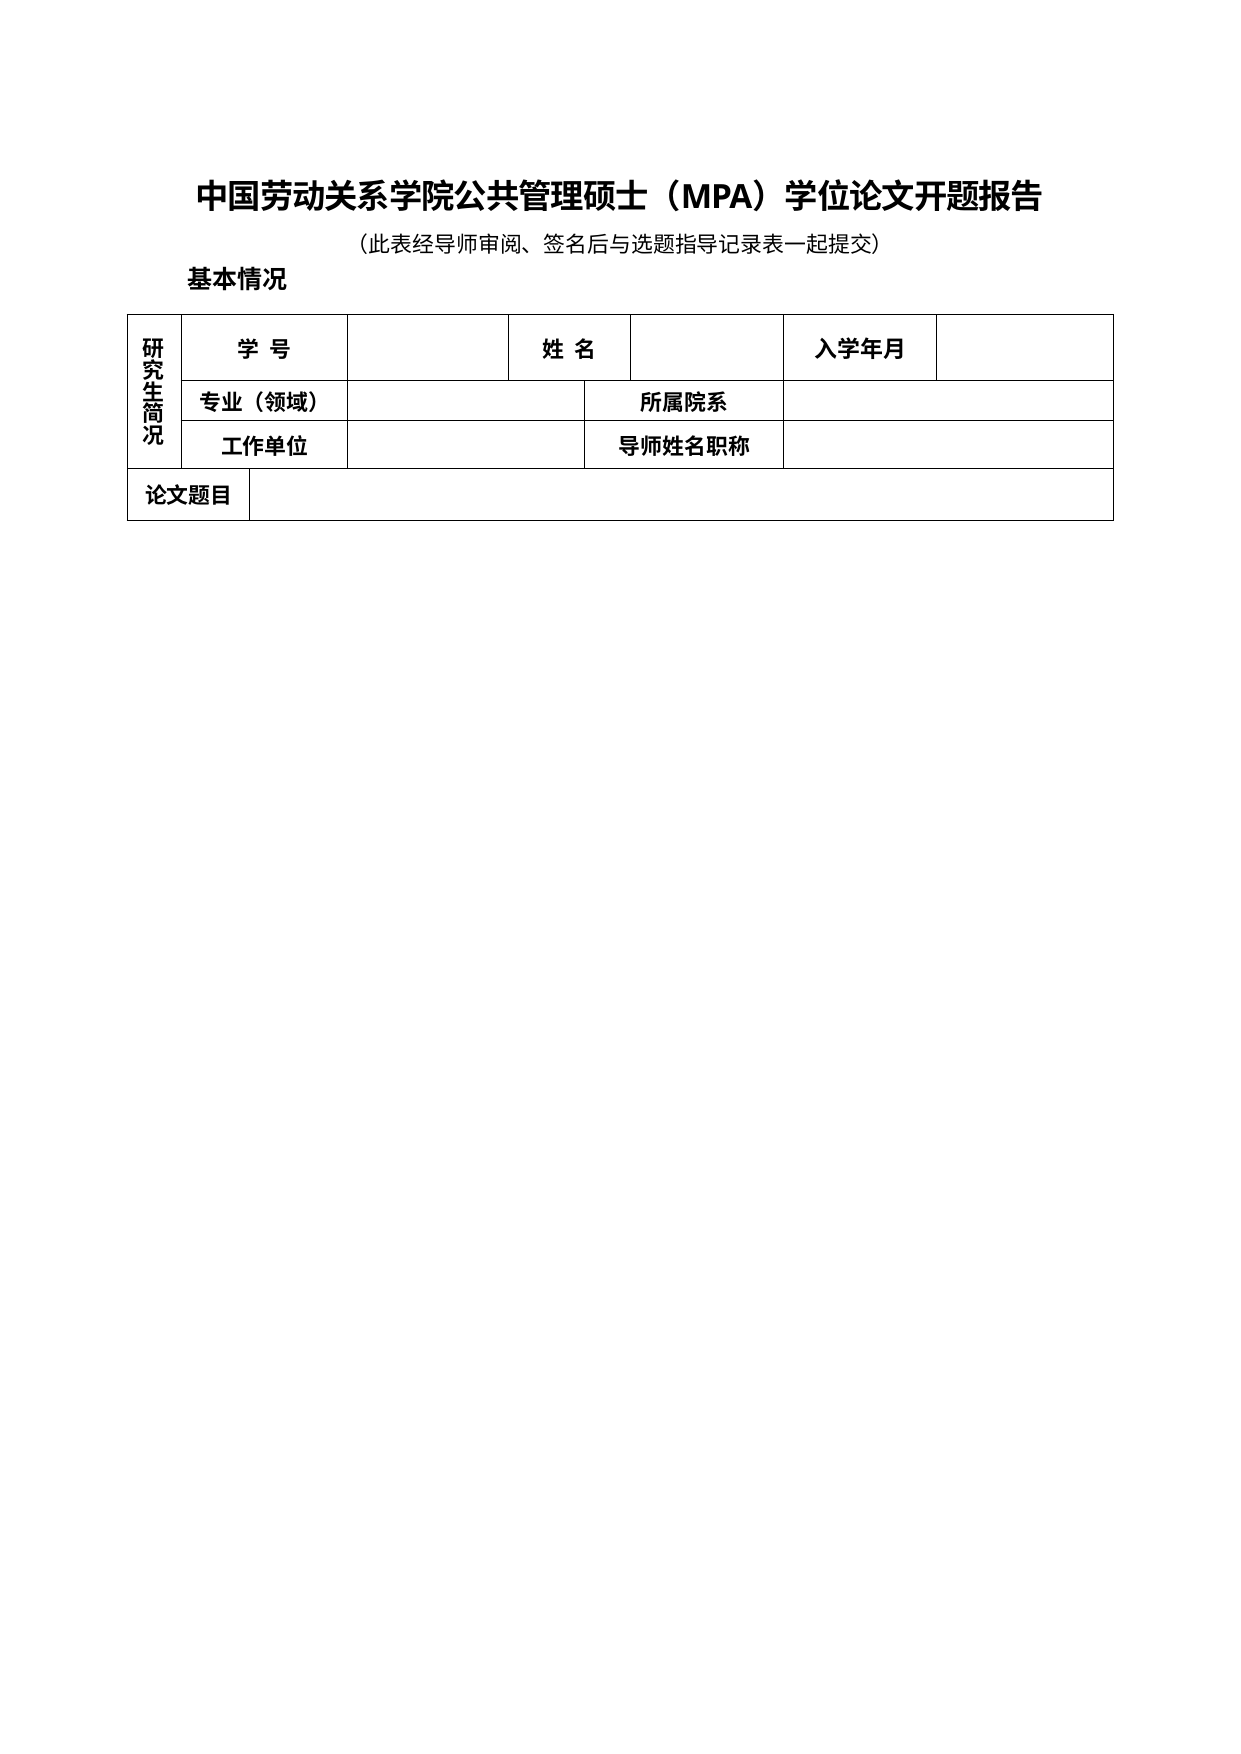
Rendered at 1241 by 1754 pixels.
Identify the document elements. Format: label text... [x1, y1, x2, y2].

text 中国劳动关系学院公共管理硕士（MPA）学位论文开题报告 [187, 162, 1053, 227]
table_cell 所属院系 [585, 381, 783, 420]
table_header 姓 名 [509, 315, 630, 380]
table_header 入学年月 [784, 315, 936, 380]
table_header 研究生简况 [128, 315, 181, 468]
table_header [937, 315, 1113, 380]
table_header [631, 315, 783, 380]
text （此表经导师审阅、签名后与选题指导记录表一起提交） [187, 227, 1053, 259]
table_cell [784, 421, 1113, 468]
table_cell 工作单位 [182, 421, 347, 468]
table_header 学 号 [182, 315, 347, 380]
table_cell [348, 421, 584, 468]
table_cell 专业（领域） [182, 381, 347, 420]
table_cell 导师姓名职称 [585, 421, 783, 468]
table_cell [784, 381, 1113, 420]
table_cell [348, 381, 584, 420]
table_header [348, 315, 508, 380]
table_cell 论文题目 [128, 469, 249, 519]
table_cell [250, 469, 1113, 519]
text 基本情况 [187, 259, 1053, 296]
